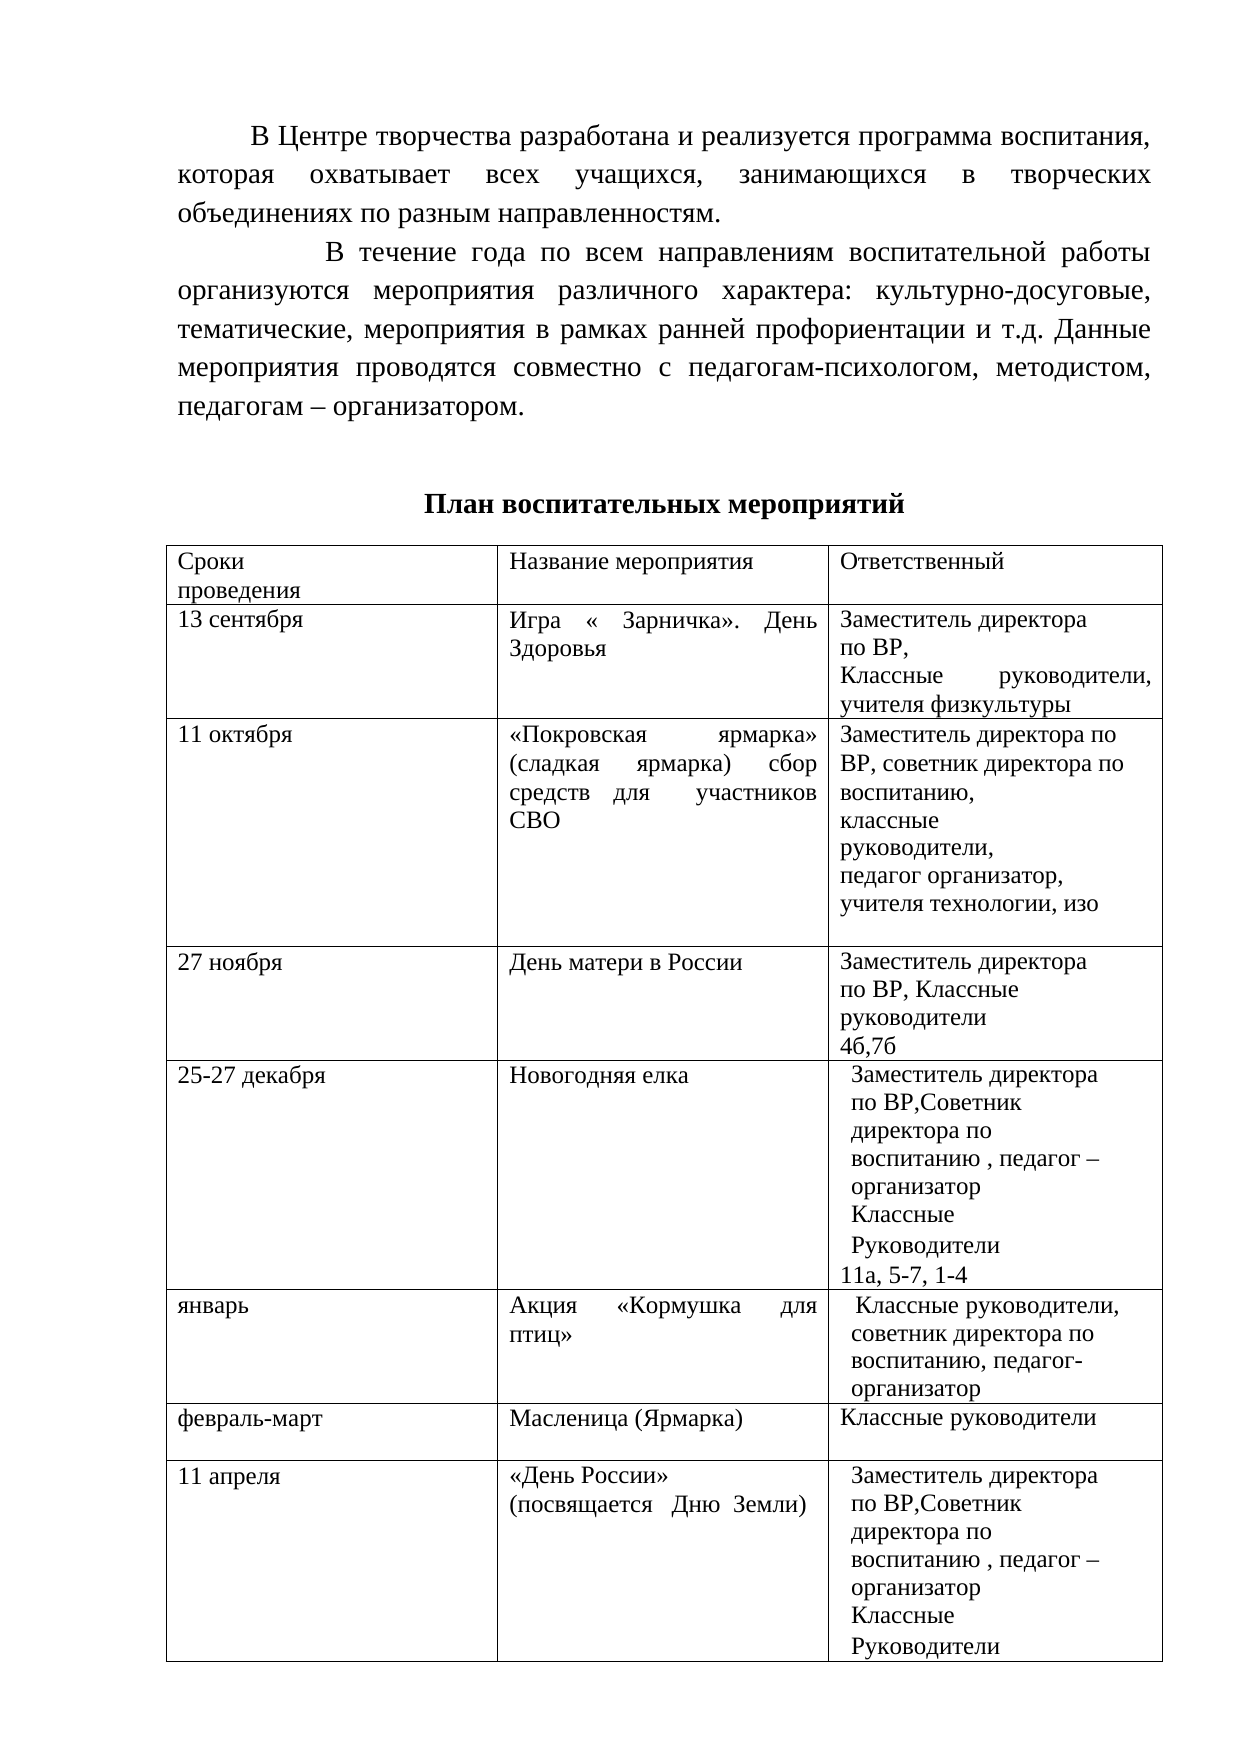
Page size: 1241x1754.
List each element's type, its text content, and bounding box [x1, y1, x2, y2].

table_header Ответственный [829, 546, 1162, 604]
table_cell Классные руководители, советник директора по воспитанию, педагог-организатор [829, 1290, 1162, 1402]
table_cell Акция «Кормушка для птиц» [498, 1290, 828, 1402]
table_header Название мероприятия [498, 546, 828, 604]
table_cell 25-27 декабря [167, 1061, 497, 1289]
table_cell Заместитель директора по ВР, Классные руководители, учителя физкультуры [829, 605, 1162, 718]
table_cell Заместитель директора по ВР, советник директора по воспитанию, классные руководители, педагог организатор, учителя технологии, изо [829, 719, 1162, 946]
text В течение года по всем направлениям воспитательной работы организуются мероприятия различного характера: культурно-досуговые, тематические, мероприятия в рамках ранней профориентации и т.д. Данные мероприятия проводятся совместно с педагогам-психологом, методистом, педагогам – организатором. [177, 234, 1152, 421]
table_cell «Покровская ярмарка» (сладкая ярмарка) сбор средств для участников СВО [498, 719, 828, 946]
table_cell Новогодняя елка [498, 1061, 828, 1289]
text План воспитательных мероприятий [177, 486, 1152, 519]
table_cell День матери в России [498, 947, 828, 1059]
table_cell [829, 1461, 1162, 1661]
table_header Сроки проведения [167, 546, 497, 604]
table_cell Заместитель директора по ВР,Советник директора по воспитанию , педагог – организатор Классные Руководители 11а, 5-7, 1-4 [829, 1061, 1162, 1289]
table_cell Классные руководители [829, 1404, 1162, 1460]
text В Центре творчества разработана и реализуется программа воспитания, которая охватывает всех учащихся, занимающихся в творческих объединениях по разным направленностям. [177, 118, 1152, 229]
table_cell 27 ноября [167, 947, 497, 1059]
table_cell 11 апреля [167, 1461, 497, 1661]
table_cell 13 сентября [167, 605, 497, 718]
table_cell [498, 1461, 828, 1661]
table_cell Игра « Зарничка». День Здоровья [498, 605, 828, 718]
table_cell Масленица (Ярмарка) [498, 1404, 828, 1460]
table_cell февраль-март [167, 1404, 497, 1460]
table_cell Заместитель директора по ВР, Классные руководители 4б,7б [829, 947, 1162, 1059]
table_cell 11 октября [167, 719, 497, 946]
table_cell январь [167, 1290, 497, 1402]
